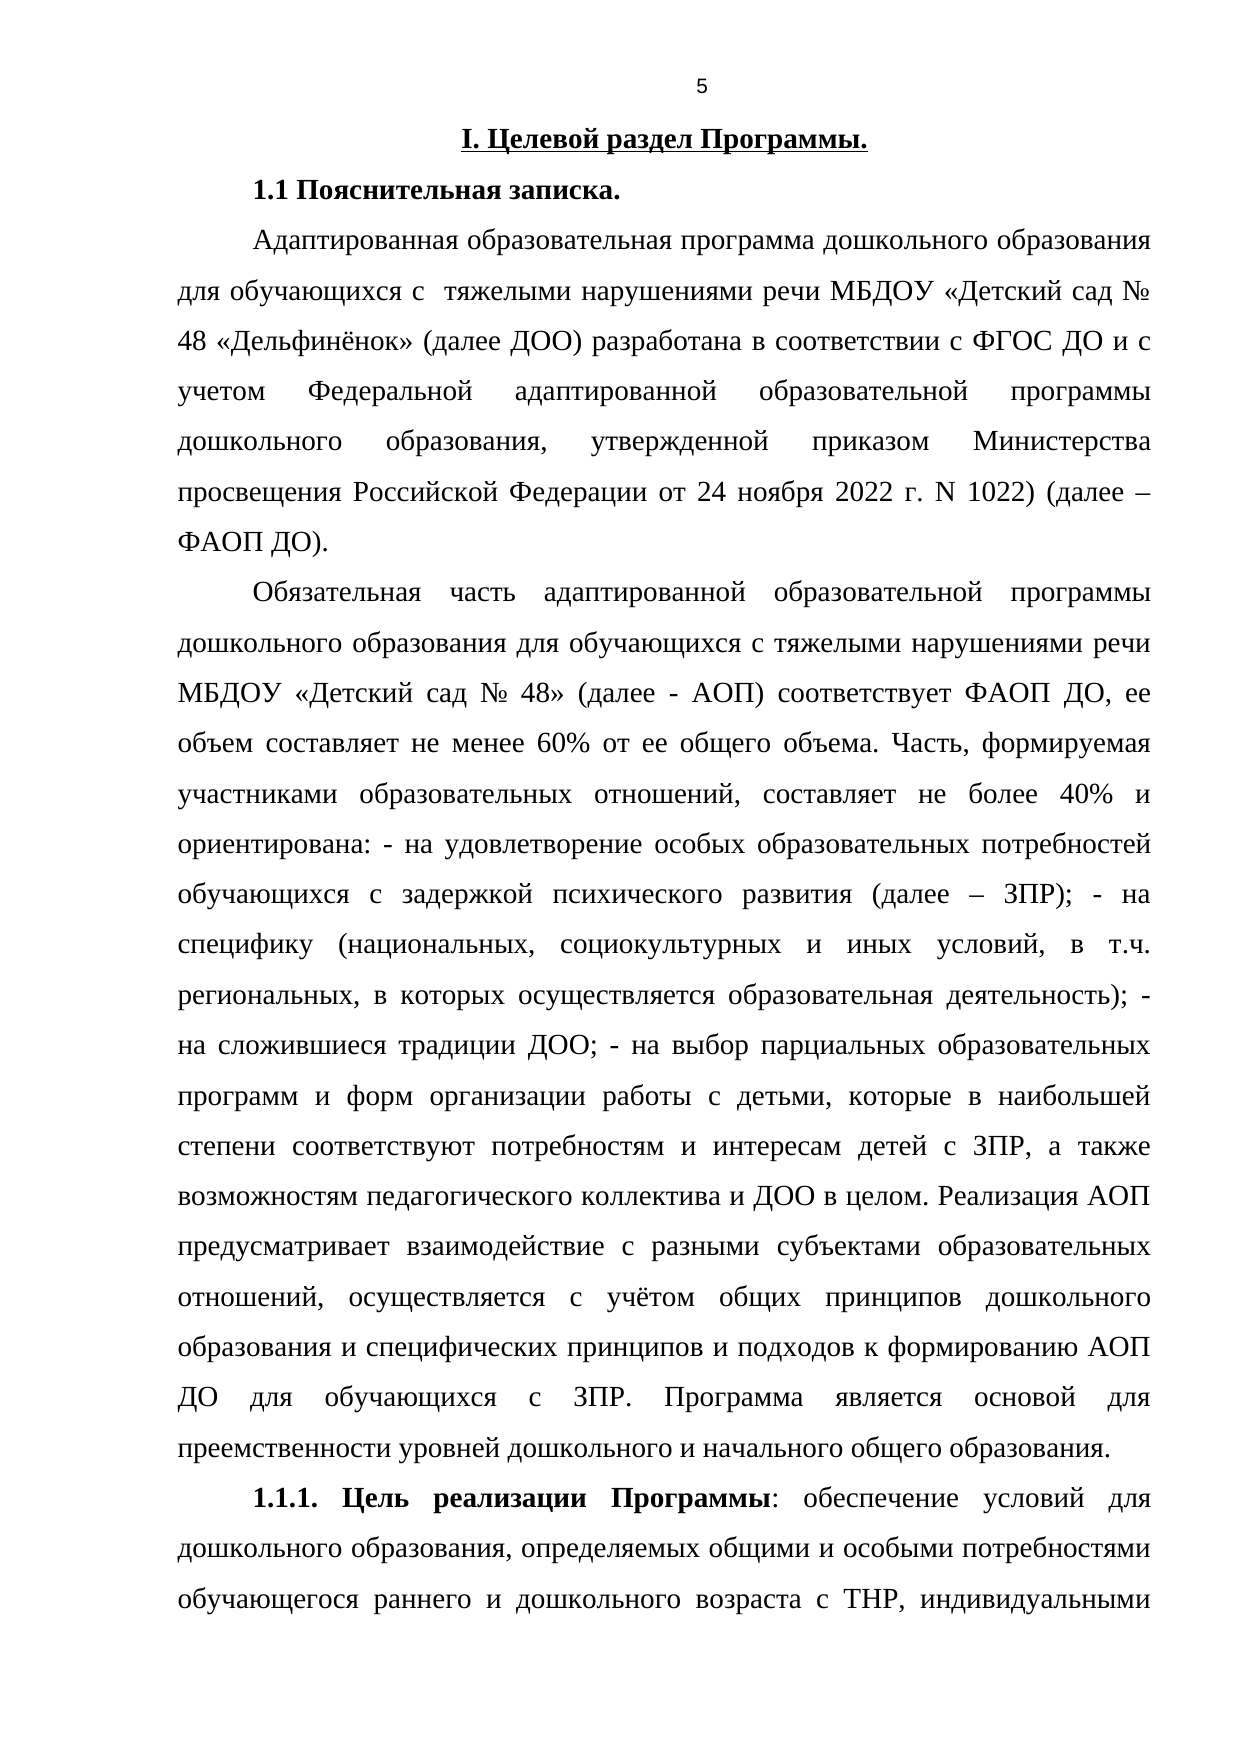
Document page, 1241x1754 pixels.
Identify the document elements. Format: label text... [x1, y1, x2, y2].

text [177, 1480, 1152, 1614]
subtitle I. Целевой раздел Программы. [177, 122, 1152, 155]
text 1.1 Пояснительная записка. [177, 172, 1152, 206]
text Адаптированная образовательная программа дошкольного образования для обучающихся с тяжелыми нарушениями речи МБДОУ «Детский сад № 48 «Дельфинёнок» (далее ДОО) разработана в соответствии с ФГОС ДО и с учетом Федеральной адаптированной образовательной программы дошкольного образования, утвержденной приказом Министерства просвещения Российской Федерации от 24 ноября 2022 г. N 1022) (далее – ФАОП ДО). [177, 222, 1152, 558]
text Обязательная часть адаптированной образовательной программы дошкольного образования для обучающихся с тяжелыми нарушениями речи МБДОУ «Детский сад № 48» (далее - АОП) соответствует ФАОП ДО, ее объем составляет не менее 60% от ее общего объема. Часть, формируемая участниками образовательных отношений, составляет не более 40% и ориентирована: - на удовлетворение особых образовательных потребностей обучающихся с задержкой психического развития (далее – ЗПР); - на специфику (национальных, социокультурных и иных условий, в т.ч. региональных, в которых осуществляется образовательная деятельность); - на сложившиеся традиции ДОО; - на выбор парциальных образовательных программ и форм организации работы с детьми, которые в наибольшей степени соответствуют потребностям и интересам детей с ЗПР, а также возможностям педагогического коллектива и ДОО в целом. Реализация АОП предусматривает взаимодействие с разными субъектами образовательных отношений, осуществляется с учётом общих принципов дошкольного образования и специфических принципов и подходов к формированию АОП ДО для обучающихся с ЗПР. Программа является основой для преемственности уровней дошкольного и начального общего образования. [177, 574, 1152, 1463]
